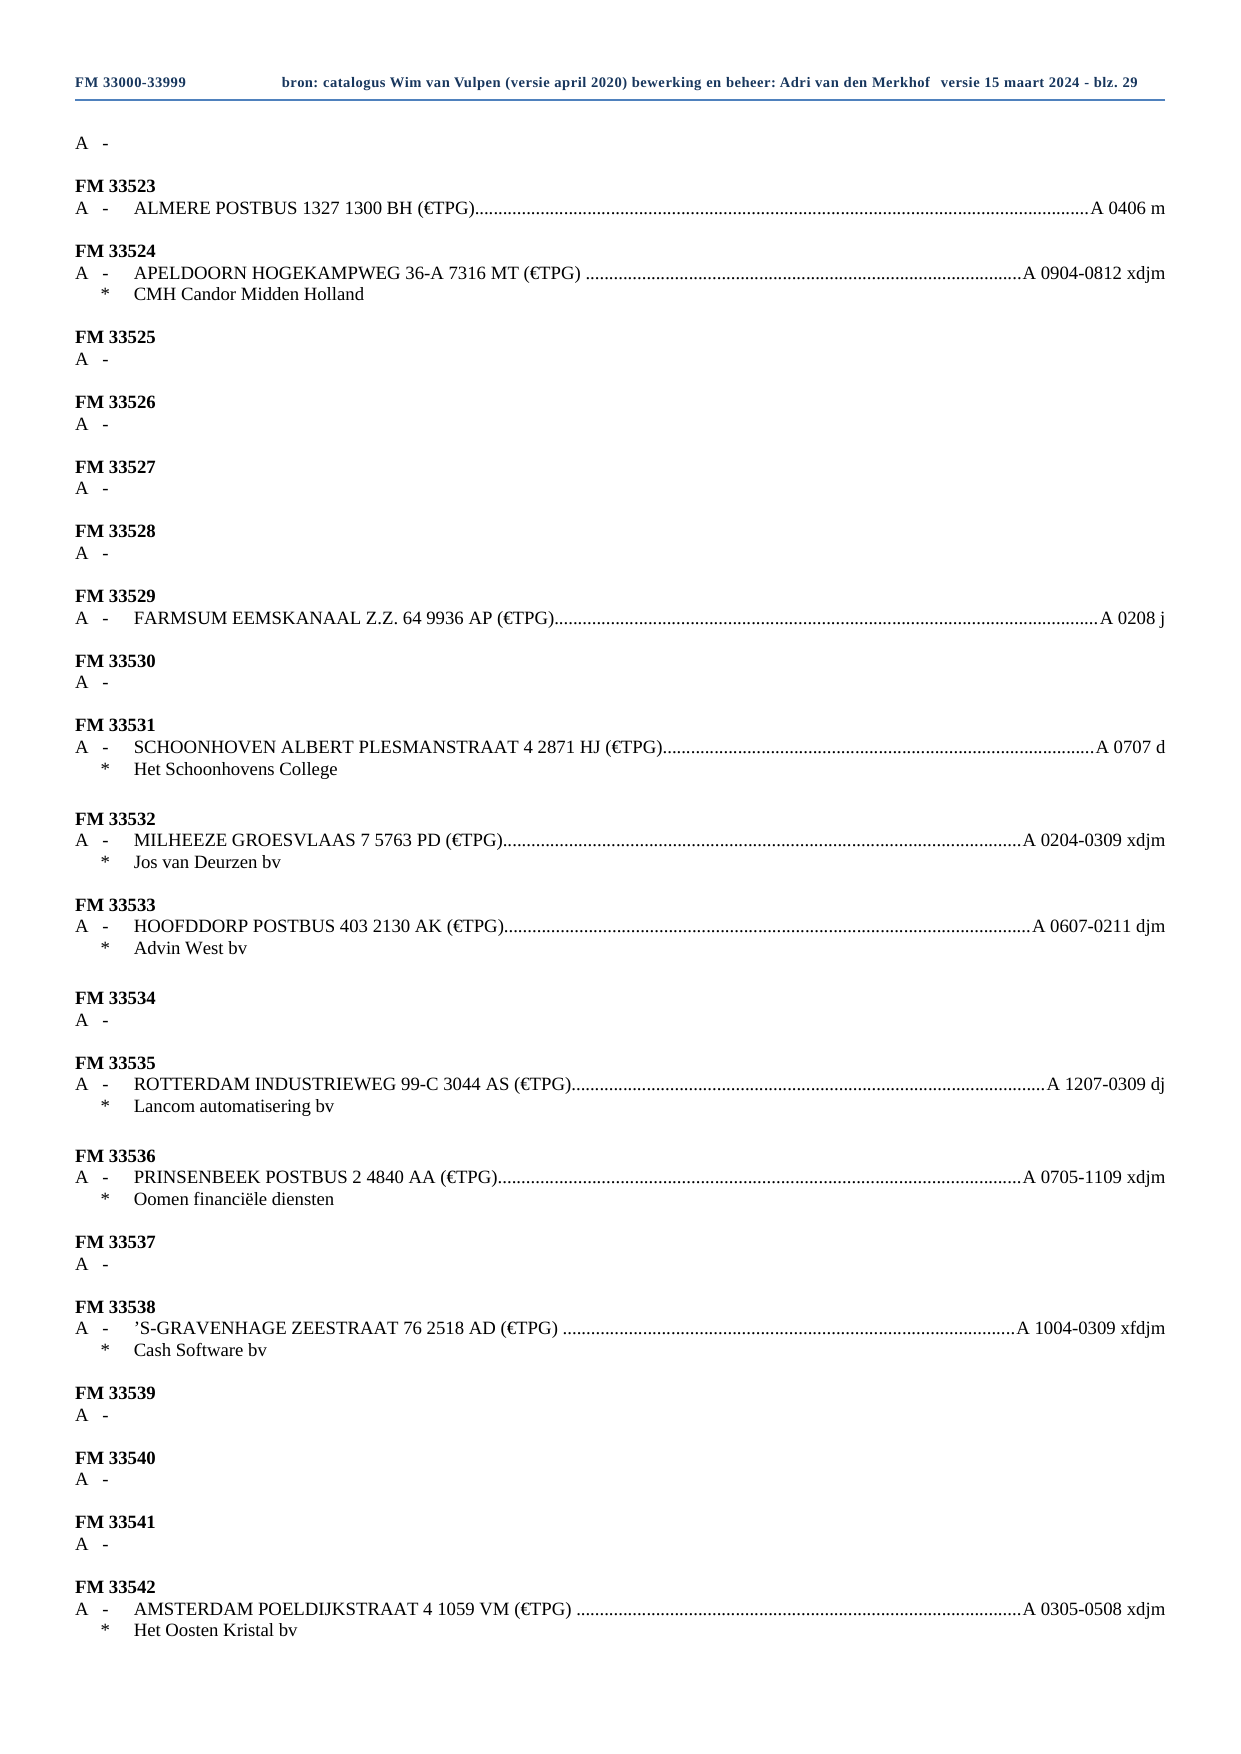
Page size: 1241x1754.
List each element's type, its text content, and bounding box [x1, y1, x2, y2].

text * Jos van Deurzen bv [75, 851, 1165, 872]
text A - ROTTERDAM INDUSTRIEWEG 99-C 3044 AS (€TPG) A 1207-0309 dj [75, 1073, 1165, 1095]
text FM 33535 [75, 1052, 1165, 1073]
text FM 33540 [75, 1447, 1165, 1468]
text FM 33525 [75, 326, 1165, 348]
text FM 33537 [75, 1231, 1165, 1252]
text FM 33524 [75, 240, 1165, 262]
text A - AMSTERDAM POELDIJKSTRAAT 4 1059 VM (€TPG) A 0305-0508 xdjm [75, 1597, 1165, 1619]
text A - HOOFDDORP POSTBUS 403 2130 AK (€TPG) A 0607-0211 djm [75, 915, 1165, 937]
text FM 33529 [75, 585, 1165, 607]
text A - MILHEEZE GROESVLAAS 7 5763 PD (€TPG) A 0204-0309 xdjm [75, 829, 1165, 851]
text FM 33530 [75, 650, 1165, 671]
text FM 33539 [75, 1382, 1165, 1403]
text A - PRINSENBEEK POSTBUS 2 4840 AA (€TPG) A 0705-1109 xdjm [75, 1166, 1165, 1188]
text FM 33528 [75, 520, 1165, 542]
text FM 33531 [75, 714, 1165, 736]
text FM 33534 [75, 987, 1165, 1008]
text FM 33526 [75, 391, 1165, 412]
text * CMH Candor Midden Holland [75, 283, 1165, 305]
text * Oomen financiële diensten [75, 1188, 1165, 1209]
text * Lancom automatisering bv [75, 1095, 1165, 1116]
text A - [75, 1403, 1165, 1425]
text A - [75, 1008, 1165, 1030]
text FM 33538 [75, 1296, 1165, 1317]
text A - [75, 1468, 1165, 1490]
text A - [75, 412, 1165, 434]
text A - ALMERE POSTBUS 1327 1300 BH (€TPG) A 0406 m [75, 197, 1165, 218]
text FM 33542 [75, 1576, 1165, 1597]
text A - APELDOORN HOGEKAMPWEG 36-A 7316 MT (€TPG) A 0904-0812 xdjm [75, 262, 1165, 283]
text A - SCHOONHOVEN ALBERT PLESMANSTRAAT 4 2871 HJ (€TPG) A 0707 d [75, 736, 1165, 757]
text A - FARMSUM EEMSKANAAL Z.Z. 64 9936 AP (€TPG) A 0208 j [75, 607, 1165, 628]
text * Het Oosten Kristal bv [75, 1619, 1165, 1641]
text A - [75, 477, 1165, 499]
text A - [75, 671, 1165, 693]
text * Advin West bv [75, 937, 1165, 958]
text FM 33533 [75, 894, 1165, 915]
text FM 33532 [75, 807, 1165, 829]
text A - ’S-GRAVENHAGE ZEESTRAAT 76 2518 AD (€TPG) A 1004-0309 xfdjm [75, 1317, 1165, 1339]
text A - [75, 1533, 1165, 1554]
text FM 33523 [75, 175, 1165, 197]
text * Het Schoonhovens College [75, 757, 1165, 779]
text A - [75, 348, 1165, 369]
text * Cash Software bv [75, 1339, 1165, 1360]
text FM 33541 [75, 1511, 1165, 1533]
text A - [75, 1252, 1165, 1274]
text FM 33527 [75, 456, 1165, 477]
text A - [75, 542, 1165, 563]
text FM 33536 [75, 1145, 1165, 1166]
text A - [75, 132, 1165, 154]
